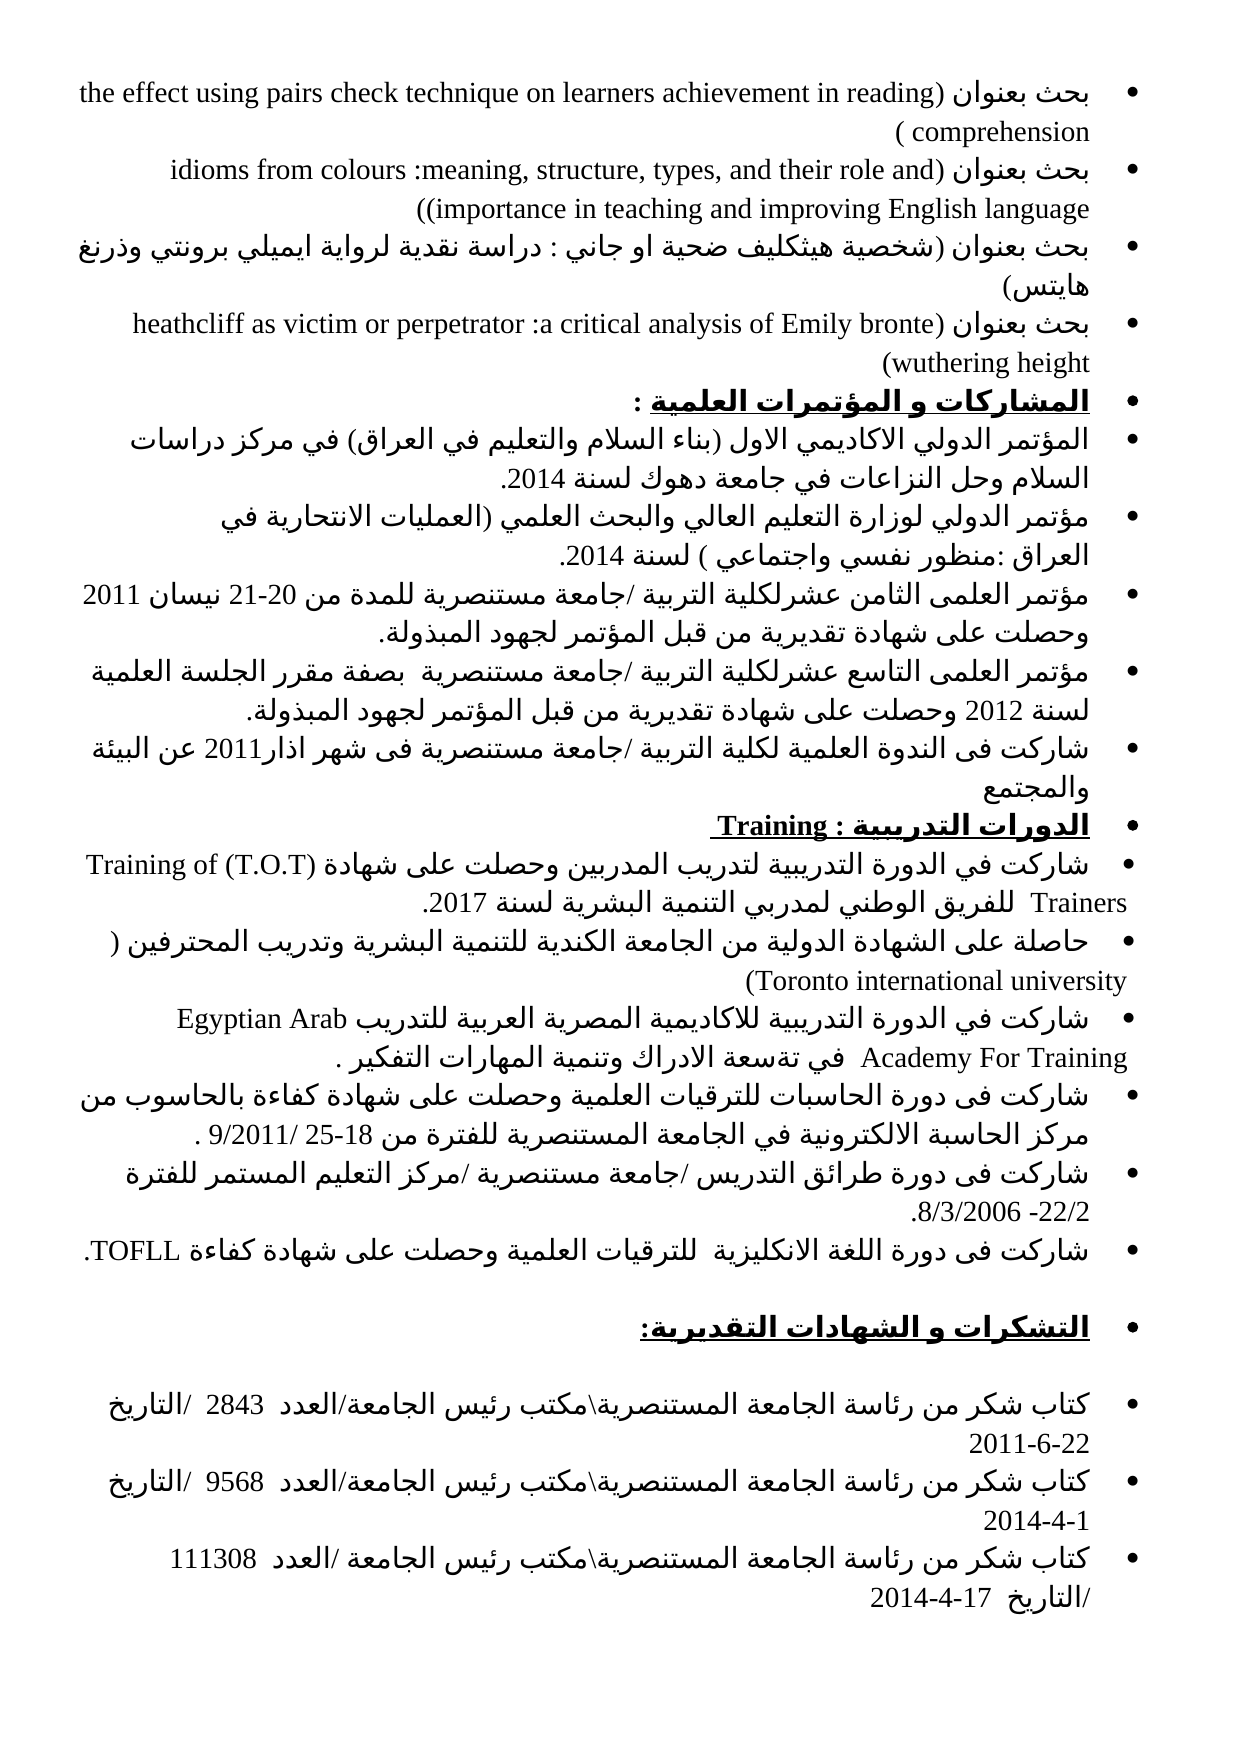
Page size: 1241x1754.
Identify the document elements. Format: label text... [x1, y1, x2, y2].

list شاركت فى الندوة العلمية لكلية التربية /جامعة مستنصرية فى شهر اذار2011 عن البيئة والمجتمع [75, 731, 1128, 803]
list بحث بعنوان (idioms from colours :meaning, structure, types, and their role and importance in teaching and improving English language)) [75, 152, 1128, 224]
list بحث بعنوان (heathcliff as victim or perpetrator :a critical analysis of Emily bronte wuthering height) [75, 307, 1128, 379]
list شاركت في الدورة التدريبية لتدريب المدربين وحصلت على شهادة (T.O.T) Training of Trainers للفريق الوطني لمدربي التنمية البشرية لسنة 2017. [75, 847, 1128, 919]
list كتاب شكر من رئاسة الجامعة المستنصرية\مكتب رئيس الجامعة/العدد 2843 /التاريخ 22-6-2011 [75, 1387, 1128, 1459]
list المشاركات و المؤتمرات العلمية : [75, 384, 1128, 417]
list مؤتمر العلمى الثامن عشرلكلية التربية /جامعة مستنصرية للمدة من 20-21 نيسان 2011 وحصلت على شهادة تقديرية من قبل المؤتمر لجهود المبذولة. [75, 577, 1128, 649]
list كتاب شكر من رئاسة الجامعة المستنصرية\مكتب رئيس الجامعة /العدد 111308 /التاريخ 17-4-2014 [75, 1542, 1128, 1614]
list شاركت فى دورة اللغة الانكليزية للترقيات العلمية وحصلت على شهادة كفاءة TOFLL. [75, 1233, 1128, 1267]
list شاركت في الدورة التدريبية للاكاديمية المصرية العربية للتدريب Egyptian Arab Academy For Training في تةسعة الادراك وتنمية المهارات التفكير . [75, 1001, 1128, 1073]
list الدورات التدريبية : Training [75, 808, 1128, 842]
list شاركت فى دورة طرائق التدريس /جامعة مستنصرية /مركز التعليم المستمر للفترة 22/2- 8/3/2006. [75, 1156, 1128, 1228]
list شاركت فى دورة الحاسبات للترقيات العلمية وحصلت على شهادة كفاءة بالحاسوب من مركز الحاسبة الالكترونية في الجامعة المستنصرية للفترة من 18-25 /9/2011 . [75, 1078, 1128, 1151]
list مؤتمر العلمى التاسع عشرلكلية التربية /جامعة مستنصرية بصفة مقرر الجلسة العلمية لسنة 2012 وحصلت على شهادة تقديرية من قبل المؤتمر لجهود المبذولة. [75, 654, 1128, 726]
list بحث بعنوان (شخصية هيثكليف ضحية او جاني : دراسة نقدية لرواية ايميلي برونتي وذرنغ هايتس) [75, 229, 1128, 302]
list مؤتمر الدولي لوزارة التعليم العالي والبحث العلمي (العمليات الانتحارية في العراق :منظور نفسي واجتماعي ) لسنة 2014. [75, 499, 1128, 572]
list حاصلة على الشهادة الدولية من الجامعة الكندية للتنمية البشرية وتدريب المحترفين (Toronto international university) [75, 924, 1128, 996]
list بحث بعنوان (the effect using pairs check technique on learners achievement in reading comprehension ) [75, 75, 1128, 147]
list التشكرات و الشهادات التقديرية: [75, 1310, 1128, 1344]
list المؤتمر الدولي الاكاديمي الاول (بناء السلام والتعليم في العراق) في مركز دراسات السلام وحل النزاعات في جامعة دهوك لسنة 2014. [75, 422, 1128, 494]
list كتاب شكر من رئاسة الجامعة المستنصرية\مكتب رئيس الجامعة/العدد 9568 /التاريخ 1-4-2014 [75, 1464, 1128, 1537]
